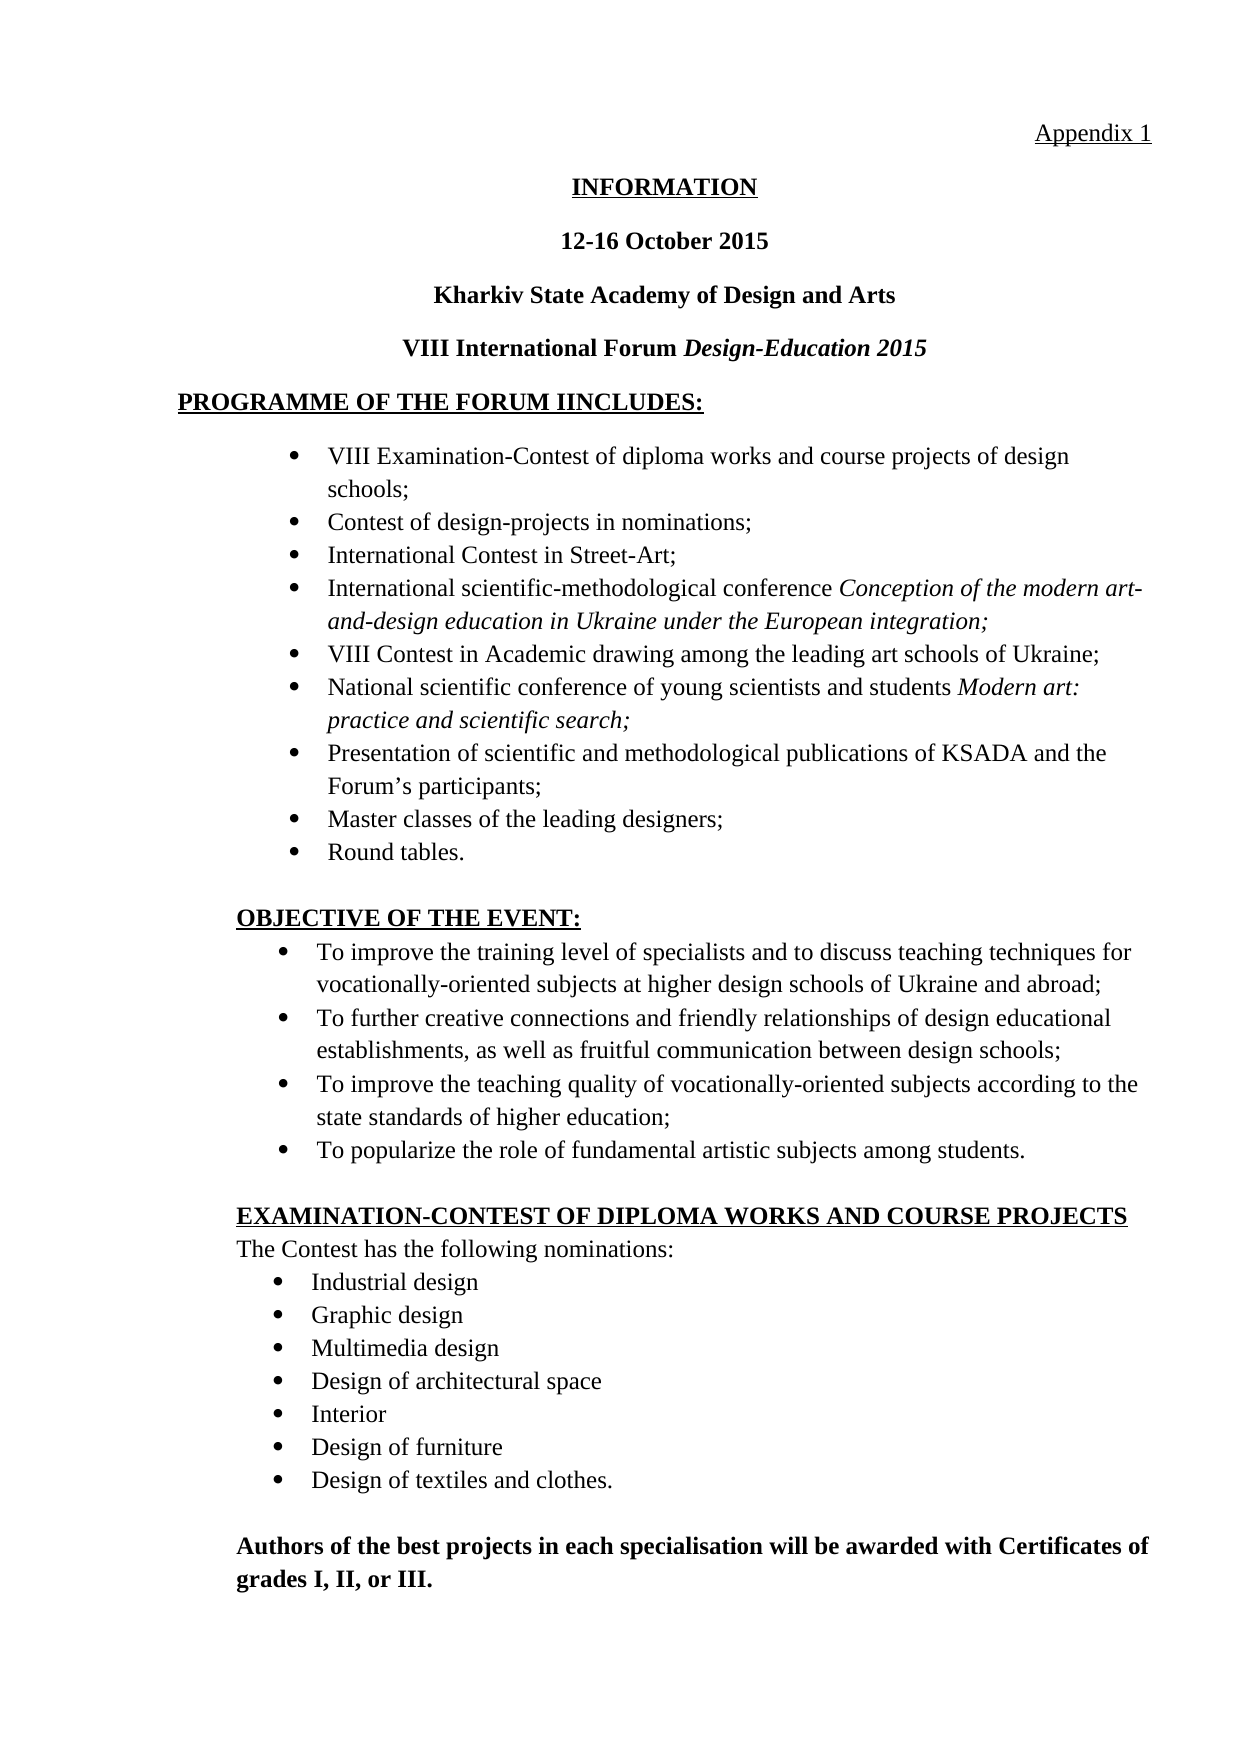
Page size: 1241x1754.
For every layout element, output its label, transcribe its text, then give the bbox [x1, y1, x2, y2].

list Design of furniture [274, 1432, 1152, 1461]
text 12-16 October 2015 [177, 226, 1152, 254]
list Industrial design [274, 1267, 1152, 1296]
list Authors of the best projects in each specialisation will be awarded with Certificates of grades I, II, or III. [236, 1531, 1152, 1593]
list Contest of design-projects in nominations; [290, 507, 1152, 536]
list Round tables. [290, 837, 1152, 866]
text INFORMATION [177, 172, 1152, 201]
list Design of architectural space [274, 1366, 1152, 1394]
list Interior [274, 1399, 1152, 1428]
list To improve the training level of specialists and to discuss teaching techniques for vocationally-oriented subjects at higher design schools of Ukraine and abroad; [279, 937, 1152, 998]
list Design of textiles and clothes. [274, 1465, 1152, 1494]
text Appendix 1 [177, 118, 1152, 147]
list Multimedia design [274, 1333, 1152, 1362]
list To popularize the role of fundamental artistic subjects among students. [279, 1135, 1152, 1163]
list Graphic design [274, 1300, 1152, 1328]
list OBJECTIVE OF THE EVENT: [236, 903, 1152, 932]
list International scientific-methodological conference Conception of the modern art-and-design education in Ukraine under the European integration; [290, 573, 1152, 635]
list National scientific conference of young scientists and students Modern art: practice and scientific search; [290, 672, 1152, 734]
list The Contest has the following nominations: [236, 1234, 1152, 1262]
list EXAMINATION-CONTEST OF DIPLOMA WORKS AND COURSE PROJECTS [236, 1201, 1152, 1229]
text VIII International Forum Design-Education 2015 [177, 333, 1152, 362]
list International Contest in Street-Art; [290, 540, 1152, 569]
list To further creative connections and friendly relationships of design educational establishments, as well as fruitful communication between design schools; [279, 1003, 1152, 1064]
text PROGRAMME OF THE FORUM IINCLUDES: [177, 387, 1152, 416]
list Master classes of the leading designers; [290, 804, 1152, 833]
list VIII Contest in Academic drawing among the leading art schools of Ukraine; [290, 639, 1152, 668]
text Kharkiv State Academy of Design and Arts [177, 280, 1152, 308]
list To improve the teaching quality of vocationally-oriented subjects according to the state standards of higher education; [279, 1069, 1152, 1130]
list Presentation of scientific and methodological publications of KSADA and the Forum’s participants; [290, 738, 1152, 800]
list VIII Examination-Contest of diploma works and course projects of design schools; [290, 441, 1152, 503]
